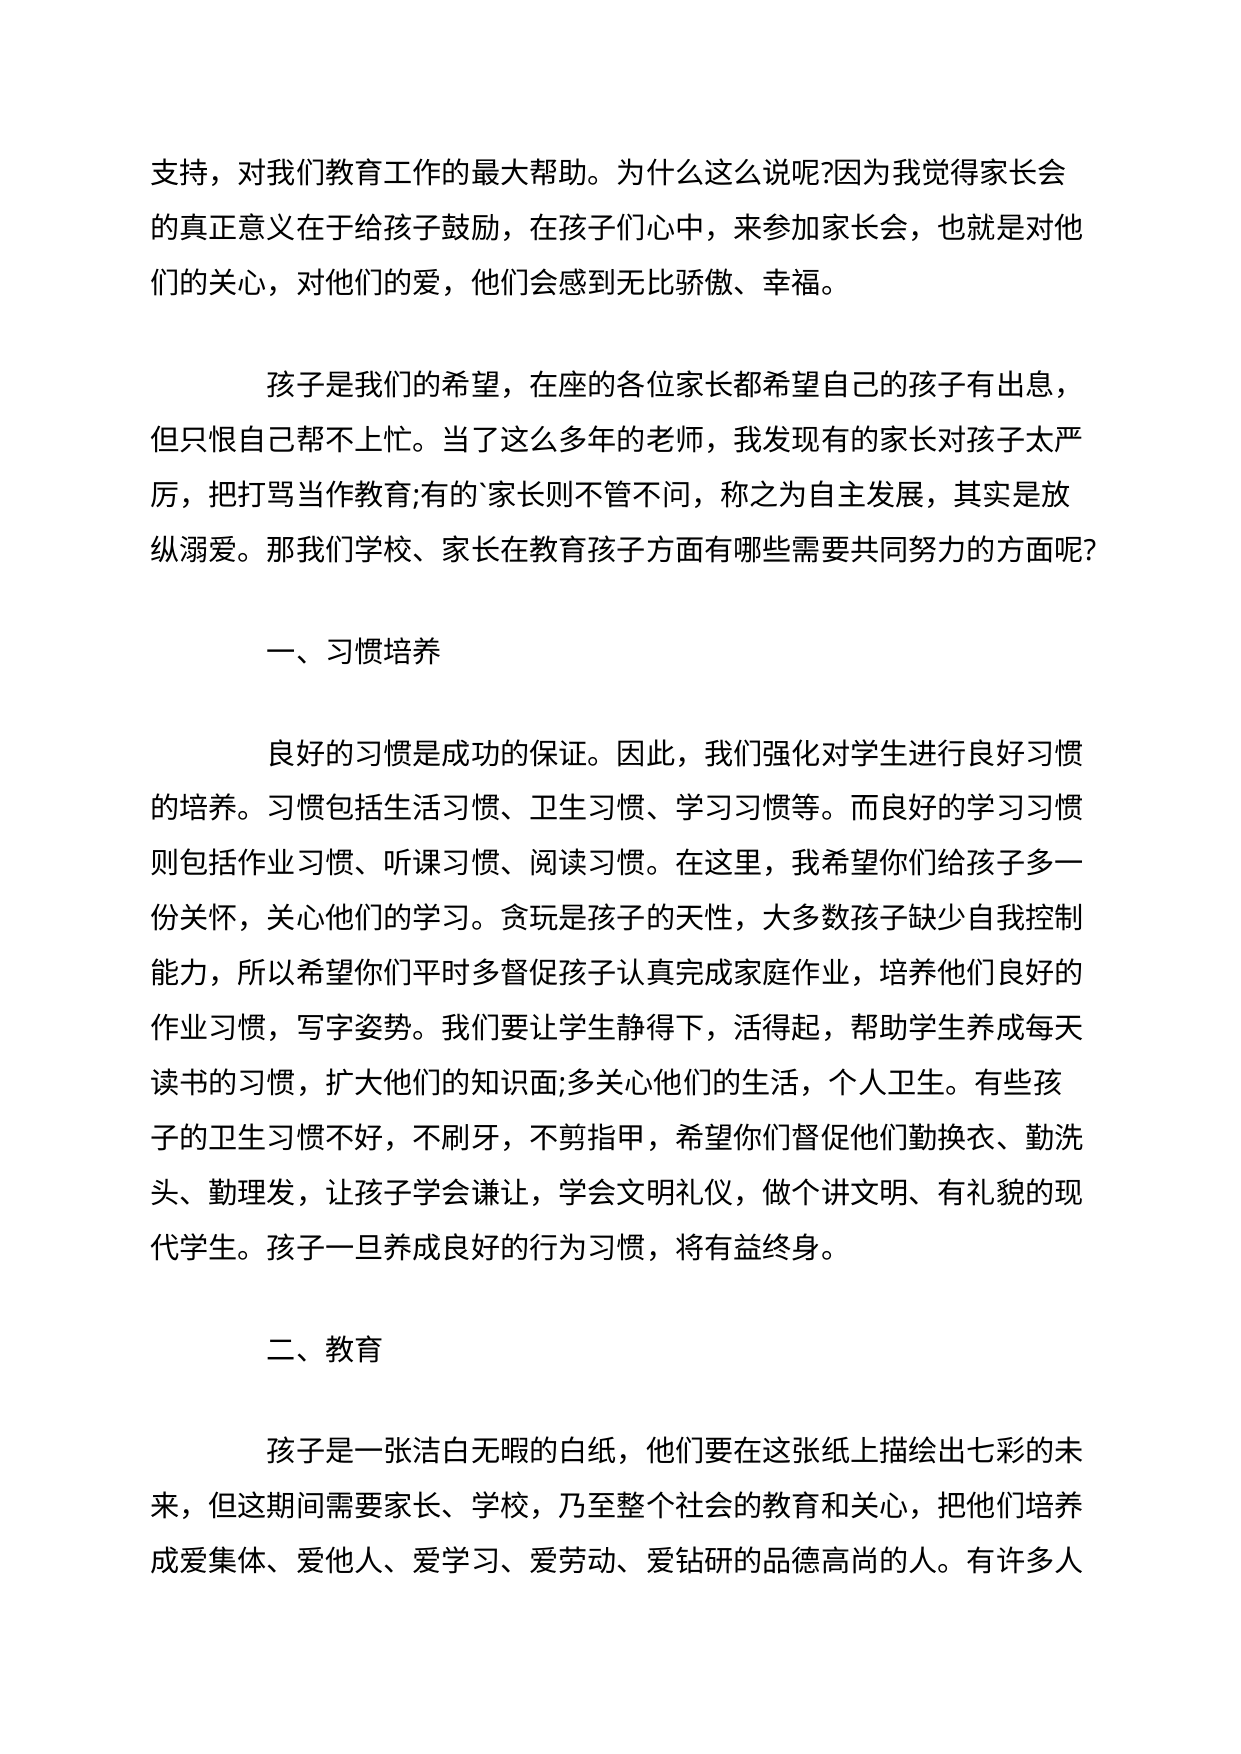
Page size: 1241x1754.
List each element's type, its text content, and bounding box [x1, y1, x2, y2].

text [150, 1428, 1090, 1580]
text 良好的习惯是成功的保证。因此，我们强化对学生进行良好习惯的培养。习惯包括生活习惯、卫生习惯、学习习惯等。而良好的学习习惯则包括作业习惯、听课习惯、阅读习惯。在这里，我希望你们给孩子多一份关怀，关心他们的学习。贪玩是孩子的天性，大多数孩子缺少自我控制能力，所以希望你们平时多督促孩子认真完成家庭作业，培养他们良好的作业习惯，写字姿势。我们要让学生静得下，活得起，帮助学生养成每天读书的习惯，扩大他们的知识面;多关心他们的生活，个人卫生。有些孩子的卫生习惯不好，不刷牙，不剪指甲，希望你们督促他们勤换衣、勤洗头、勤理发，让孩子学会谦让，学会文明礼仪，做个讲文明、有礼貌的现代学生。孩子一旦养成良好的行为习惯，将有益终身。 [150, 730, 1090, 1267]
text 一、习惯培养 [150, 628, 1090, 671]
text 二、教育 [150, 1326, 1090, 1368]
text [150, 150, 1090, 302]
text 孩子是我们的希望，在座的各位家长都希望自己的孩子有出息，但只恨自己帮不上忙。当了这么多年的老师，我发现有的家长对孩子太严厉，把打骂当作教育;有的`家长则不管不问，称之为自主发展，其实是放纵溺爱。那我们学校、家长在教育孩子方面有哪些需要共同努力的方面呢? [150, 362, 1090, 569]
